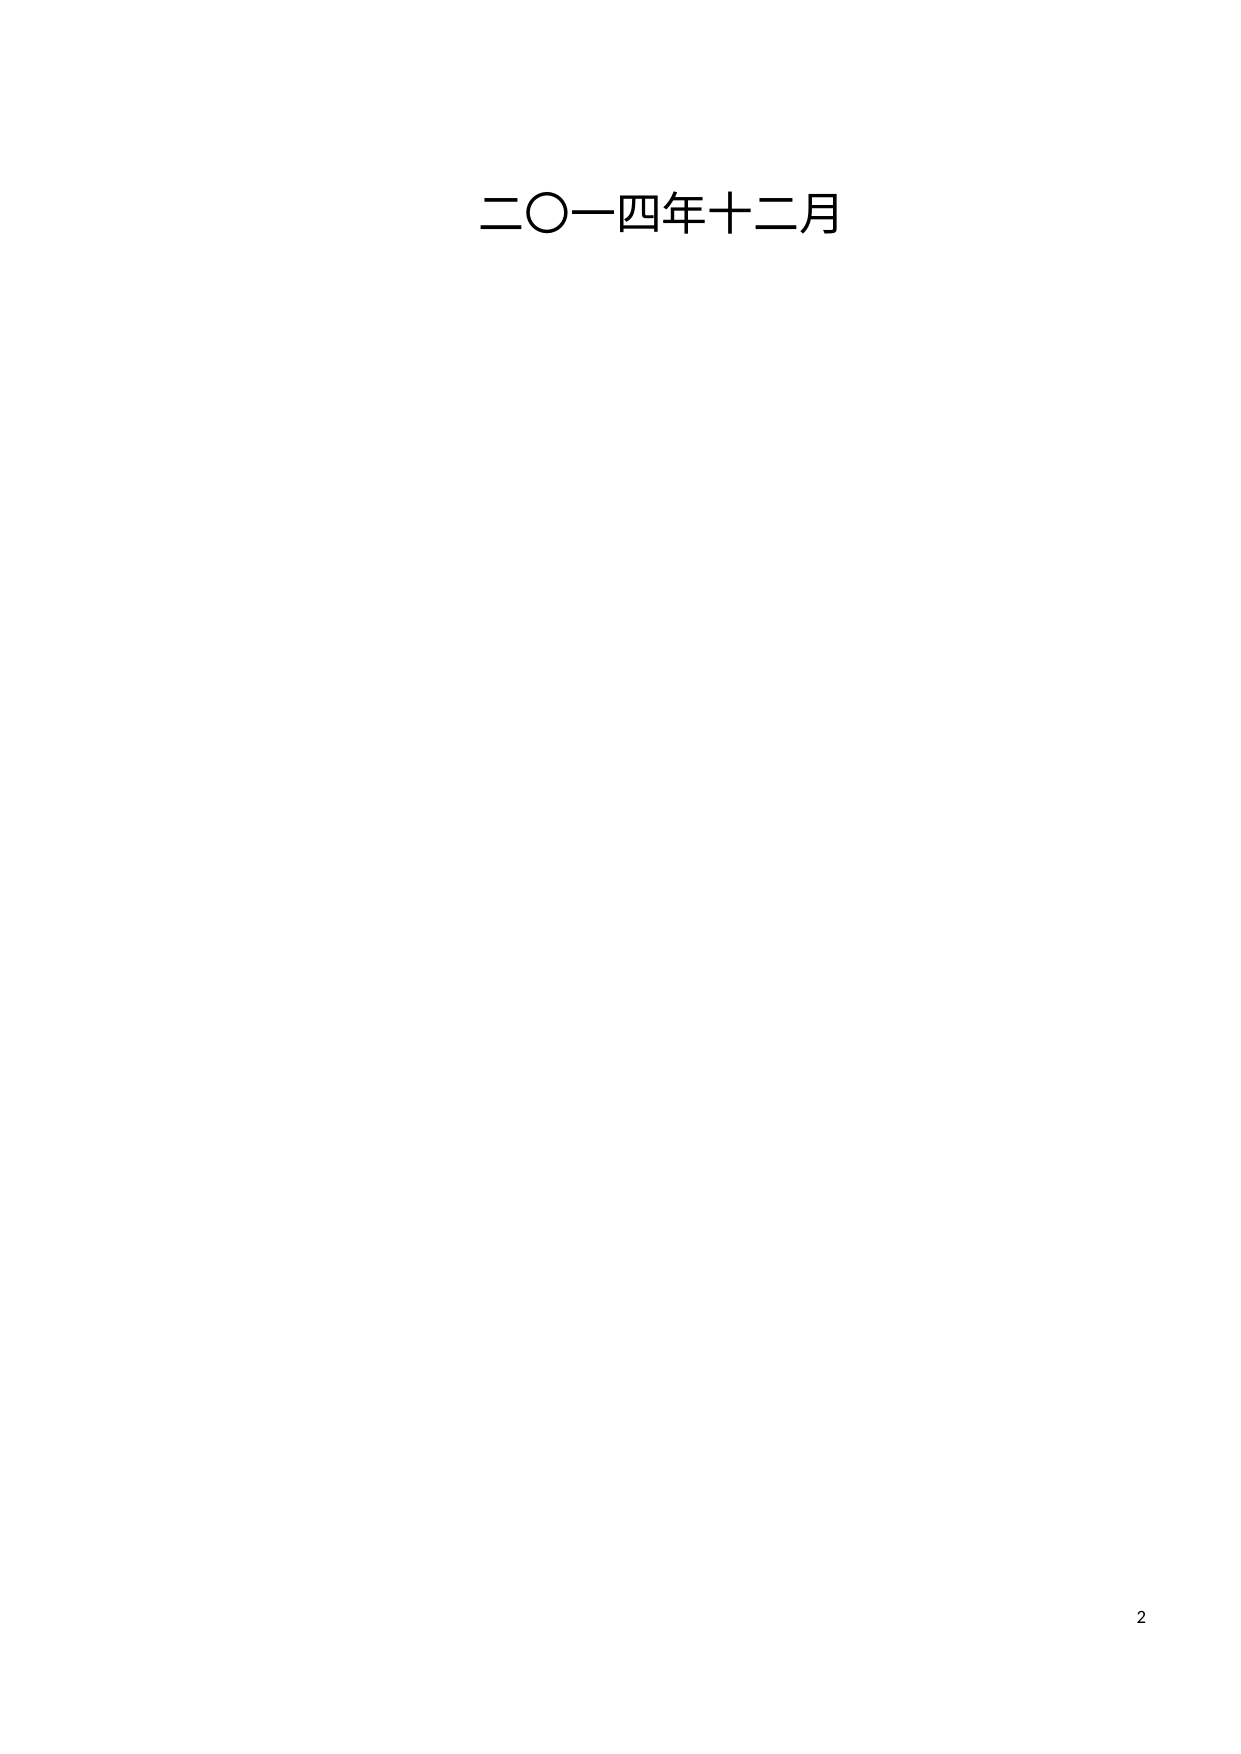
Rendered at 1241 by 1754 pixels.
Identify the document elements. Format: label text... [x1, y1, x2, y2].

text 二〇一四年十二月 [153, 162, 1146, 259]
